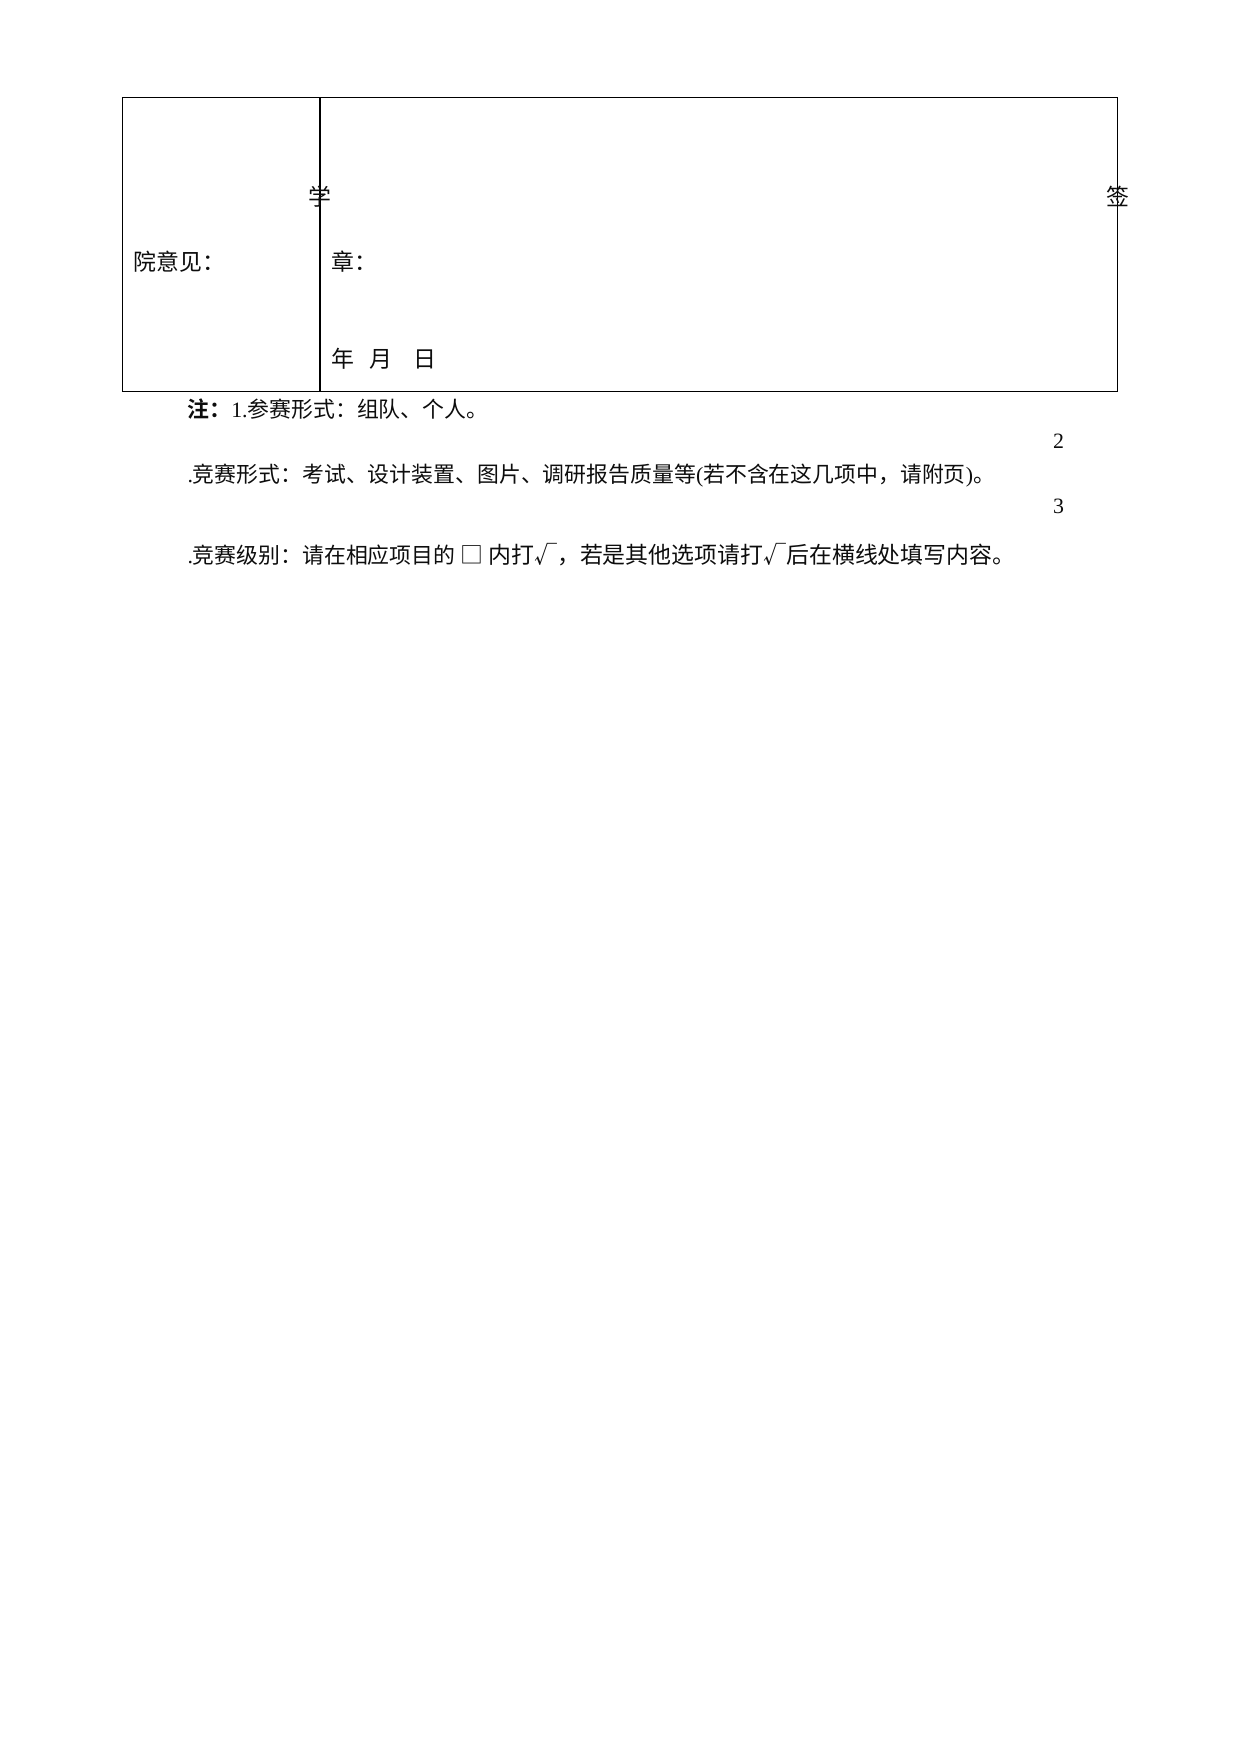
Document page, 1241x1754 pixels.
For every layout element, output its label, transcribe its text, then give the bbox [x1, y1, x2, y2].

table_cell 签章： 年 月 日 [321, 98, 1117, 391]
text 注：1.参赛形式：组队、个人。 [187, 392, 1053, 424]
text 2.竞赛形式：考试、设计装置、图片、调研报告质量等(若不含在这几项中，请附页)。 [187, 424, 1053, 489]
text 3.竞赛级别：请在相应项目的 □ 内打√，若是其他选项请打√后在横线处填写内容。 [187, 489, 1053, 587]
table_cell 学院意见： [123, 98, 319, 391]
